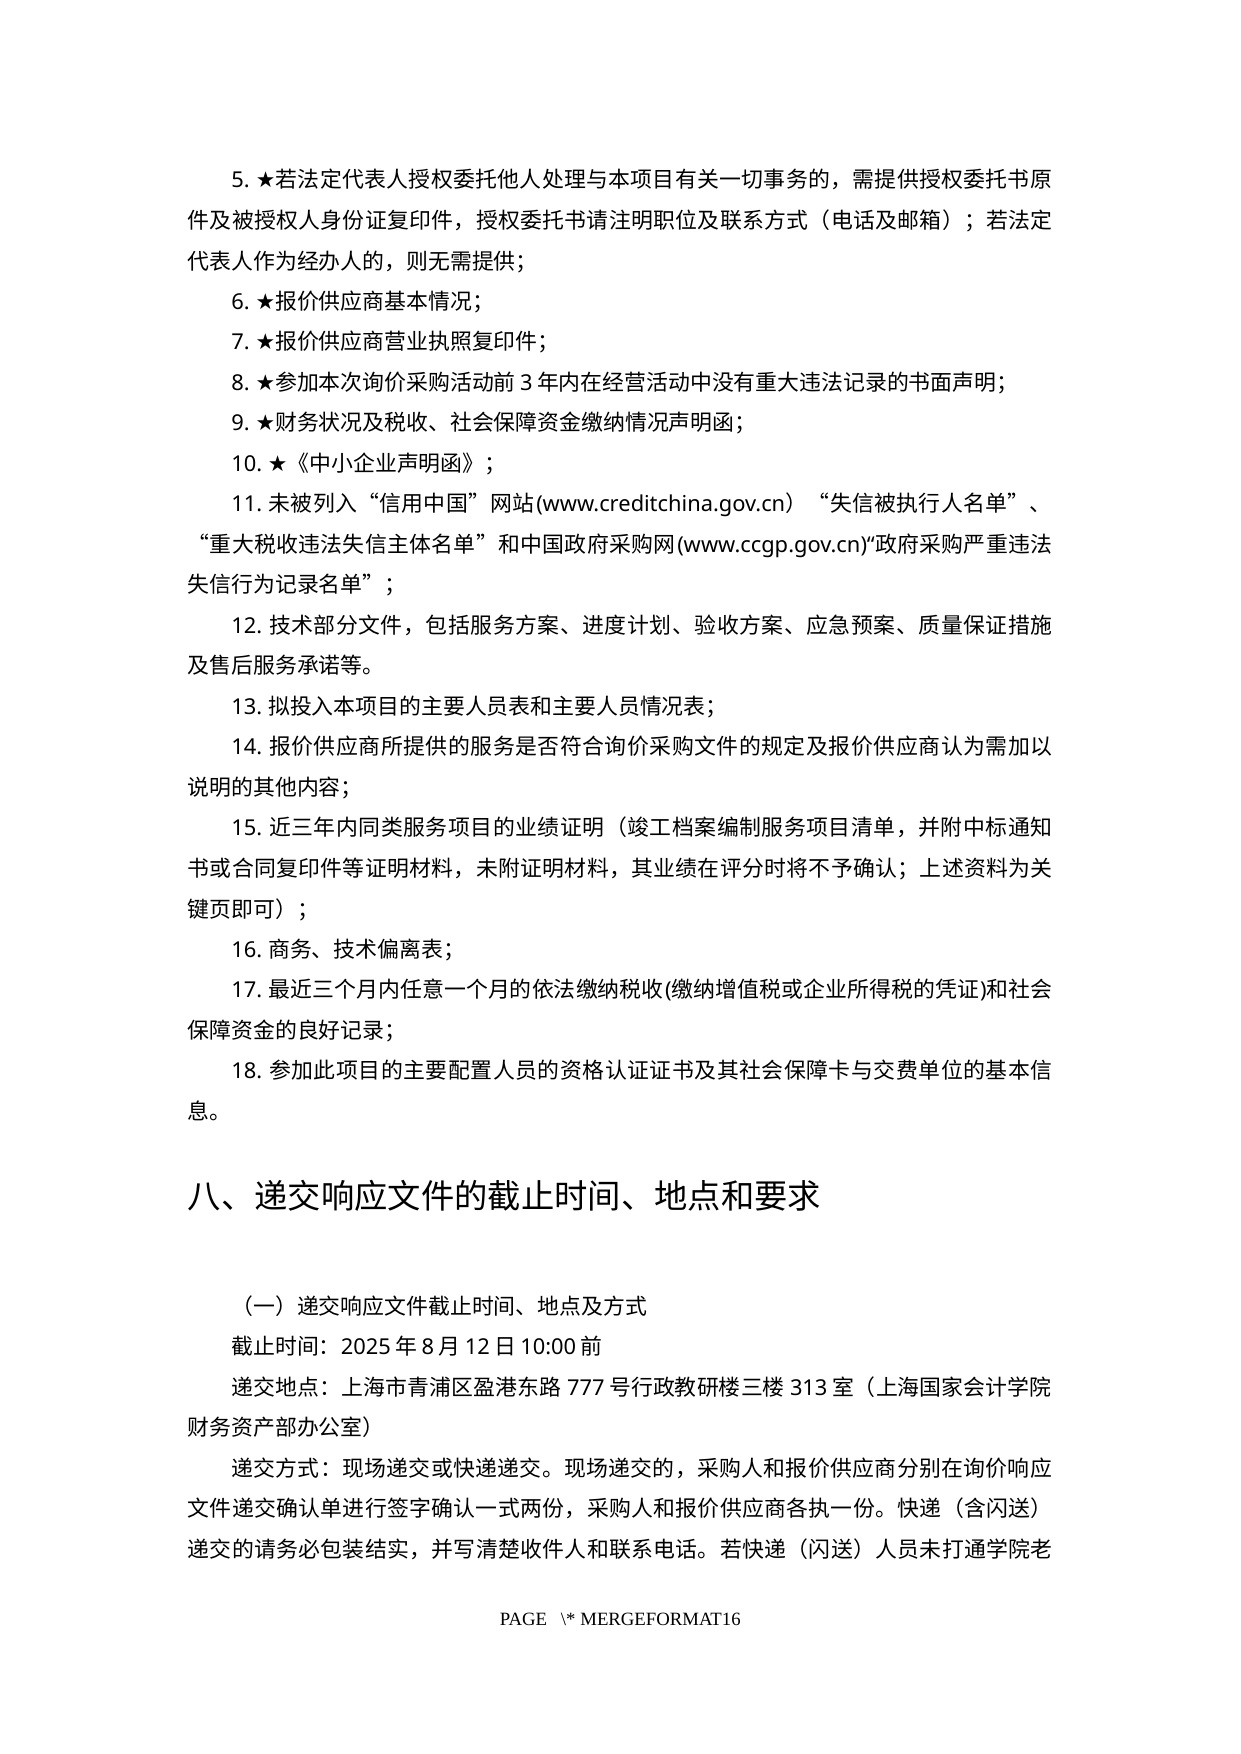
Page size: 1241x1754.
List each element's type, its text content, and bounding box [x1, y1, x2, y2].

text 截止时间：2025年8月12日10:00前 [187, 1329, 1053, 1361]
text （一）递交响应文件截止时间、地点及方式 [187, 1288, 1053, 1321]
text 15. 近三年内同类服务项目的业绩证明（竣工档案编制服务项目清单，并附中标通知书或合同复印件等证明材料，未附证明材料，其业绩在评分时将不予确认；上述资料为关键页即可）； [187, 810, 1053, 924]
text 12. 技术部分文件，包括服务方案、进度计划、验收方案、应急预案、质量保证措施及售后服务承诺等。 [187, 607, 1053, 681]
text 5. ★若法定代表人授权委托他人处理与本项目有关一切事务的，需提供授权委托书原件及被授权人身份证复印件，授权委托书请注明职位及联系方式（电话及邮箱）；若法定代表人作为经办人的，则无需提供； [187, 162, 1053, 276]
text 18. 参加此项目的主要配置人员的资格认证证书及其社会保障卡与交费单位的基本信息。 [187, 1053, 1053, 1126]
subtitle 八、递交响应文件的截止时间、地点和要求 [187, 1161, 1053, 1226]
text 14. 报价供应商所提供的服务是否符合询价采购文件的规定及报价供应商认为需加以说明的其他内容； [187, 729, 1053, 802]
text 7. ★报价供应商营业执照复印件； [187, 324, 1053, 357]
text 10. ★《中小企业声明函》； [187, 445, 1053, 478]
text 递交地点：上海市青浦区盈港东路777号行政教研楼三楼313室（上海国家会计学院财务资产部办公室） [187, 1369, 1053, 1442]
text 17. 最近三个月内任意一个月的依法缴纳税收(缴纳增值税或企业所得税的凭证)和社会保障资金的良好记录； [187, 972, 1053, 1045]
text 11. 未被列入“信用中国”网站(www.creditchina.gov.cn）“失信被执行人名单”、“重大税收违法失信主体名单”和中国政府采购网(www.ccgp.gov.cn)“政府采购严重违法失信行为记录名单”； [187, 486, 1053, 599]
text 16. 商务、技术偏离表； [187, 932, 1053, 964]
text 6. ★报价供应商基本情况； [187, 284, 1053, 316]
text 9. ★财务状况及税收、社会保障资金缴纳情况声明函； [187, 405, 1053, 437]
text 13. 拟投入本项目的主要人员表和主要人员情况表； [187, 688, 1053, 721]
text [187, 1450, 1053, 1564]
text 8. ★参加本次询价采购活动前3年内在经营活动中没有重大违法记录的书面声明； [187, 364, 1053, 397]
